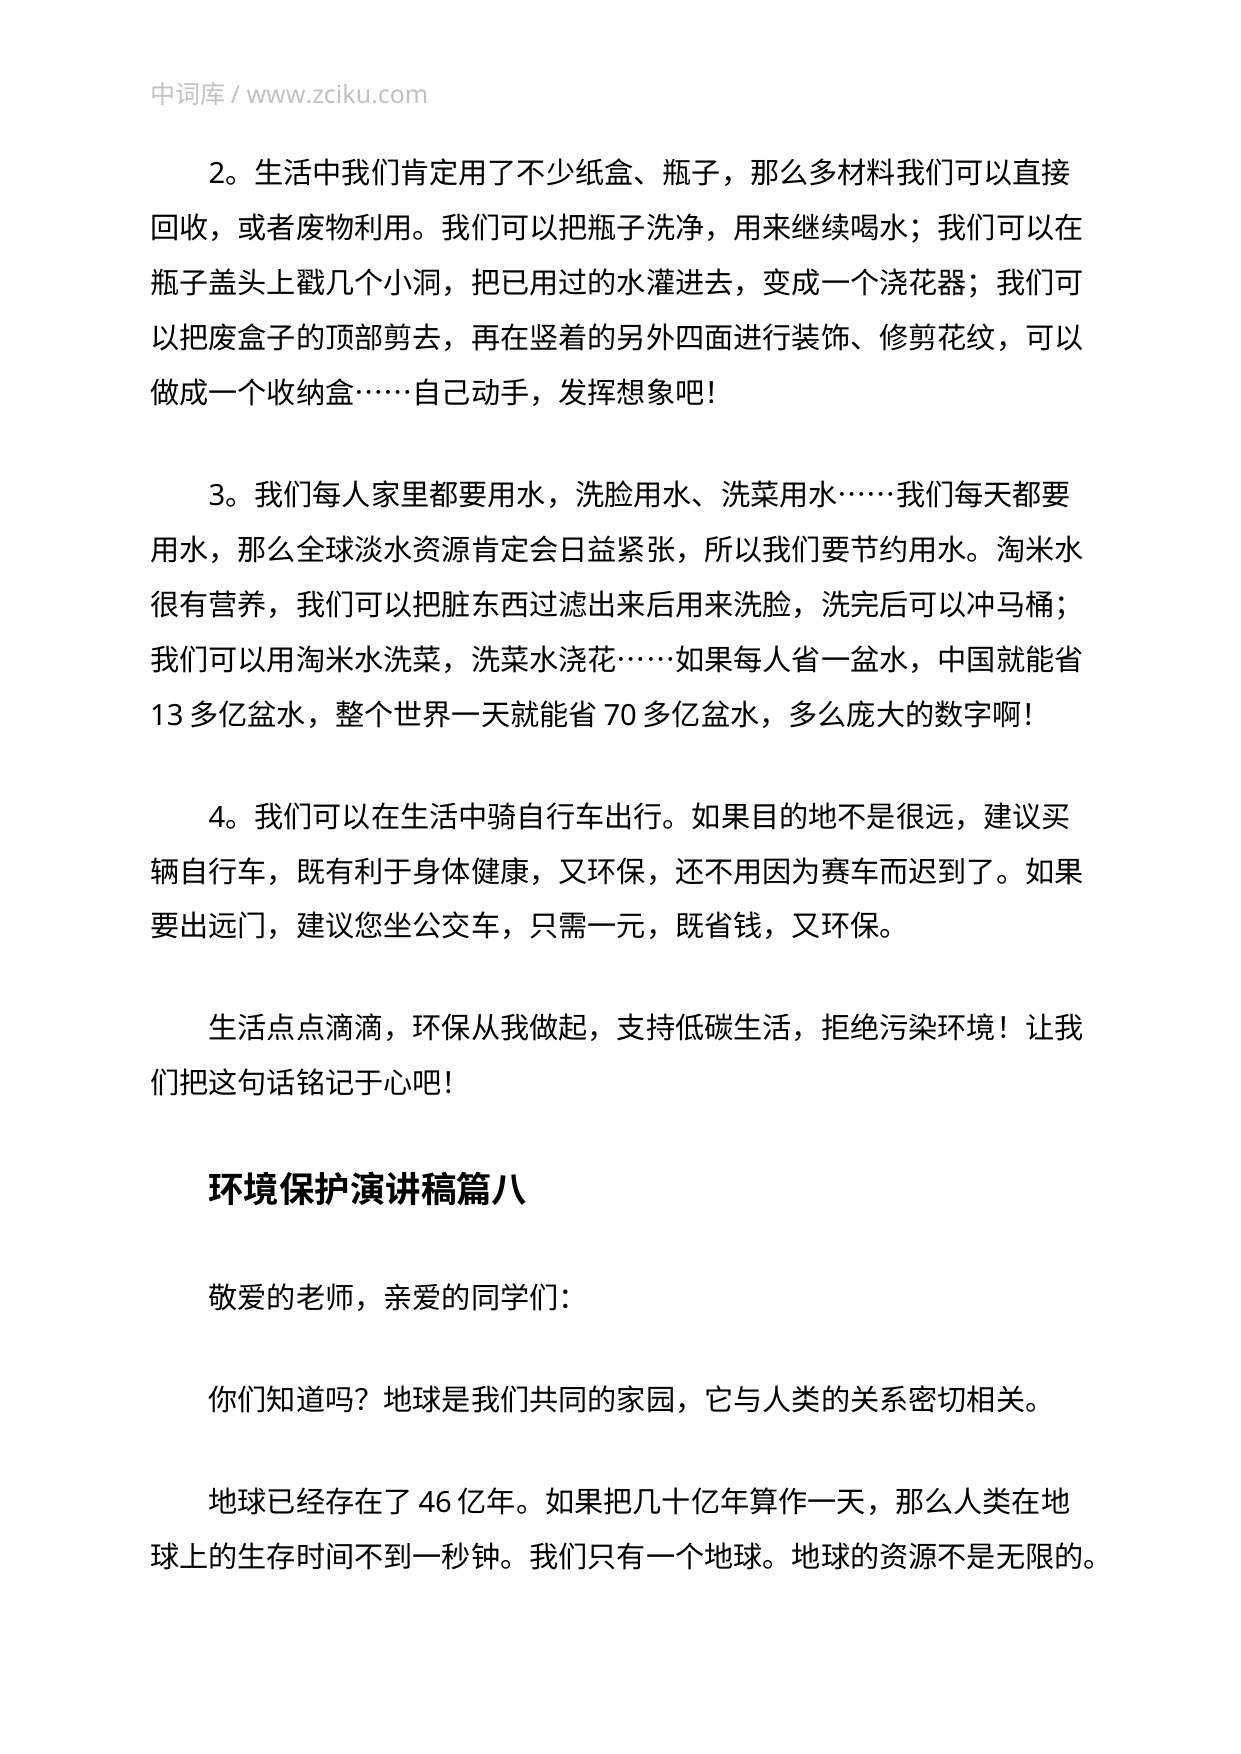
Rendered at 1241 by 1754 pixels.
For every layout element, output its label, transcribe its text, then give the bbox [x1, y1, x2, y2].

text 4。我们可以在生活中骑自行车出行。如果目的地不是很远，建议买辆自行车，既有利于身体健康，又环保，还不用因为赛车而迟到了。如果要出远门，建议您坐公交车，只需一元，既省钱，又环保。 [150, 793, 1090, 945]
text 3。我们每人家里都要用水，洗脸用水、洗菜用水……我们每天都要用水，那么全球淡水资源肯定会日益紧张，所以我们要节约用水。淘米水很有营养，我们可以把脏东西过滤出来后用来洗脸，洗完后可以冲马桶；我们可以用淘米水洗菜，洗菜水浇花……如果每人省一盆水，中国就能省13多亿盆水，整个世界一天就能省70多亿盆水，多么庞大的数字啊！ [150, 471, 1090, 733]
text 2。生活中我们肯定用了不少纸盒、瓶子，那么多材料我们可以直接回收，或者废物利用。我们可以把瓶子洗净，用来继续喝水；我们可以在瓶子盖头上戳几个小洞，把已用过的水灌进去，变成一个浇花器；我们可以把废盒子的顶部剪去，再在竖着的另外四面进行装饰、修剪花纹，可以做成一个收纳盒……自己动手，发挥想象吧！ [150, 150, 1090, 412]
text 你们知道吗？地球是我们共同的家园，它与人类的关系密切相关。 [150, 1377, 1090, 1419]
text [150, 1478, 1090, 1576]
text 生活点点滴滴，环保从我做起，支持低碳生活，拒绝污染环境！让我们把这句话铭记于心吧！ [150, 1005, 1090, 1102]
text 敬爱的老师，亲爱的同学们： [150, 1275, 1090, 1317]
text 环境保护演讲稿篇八 [150, 1161, 1090, 1213]
